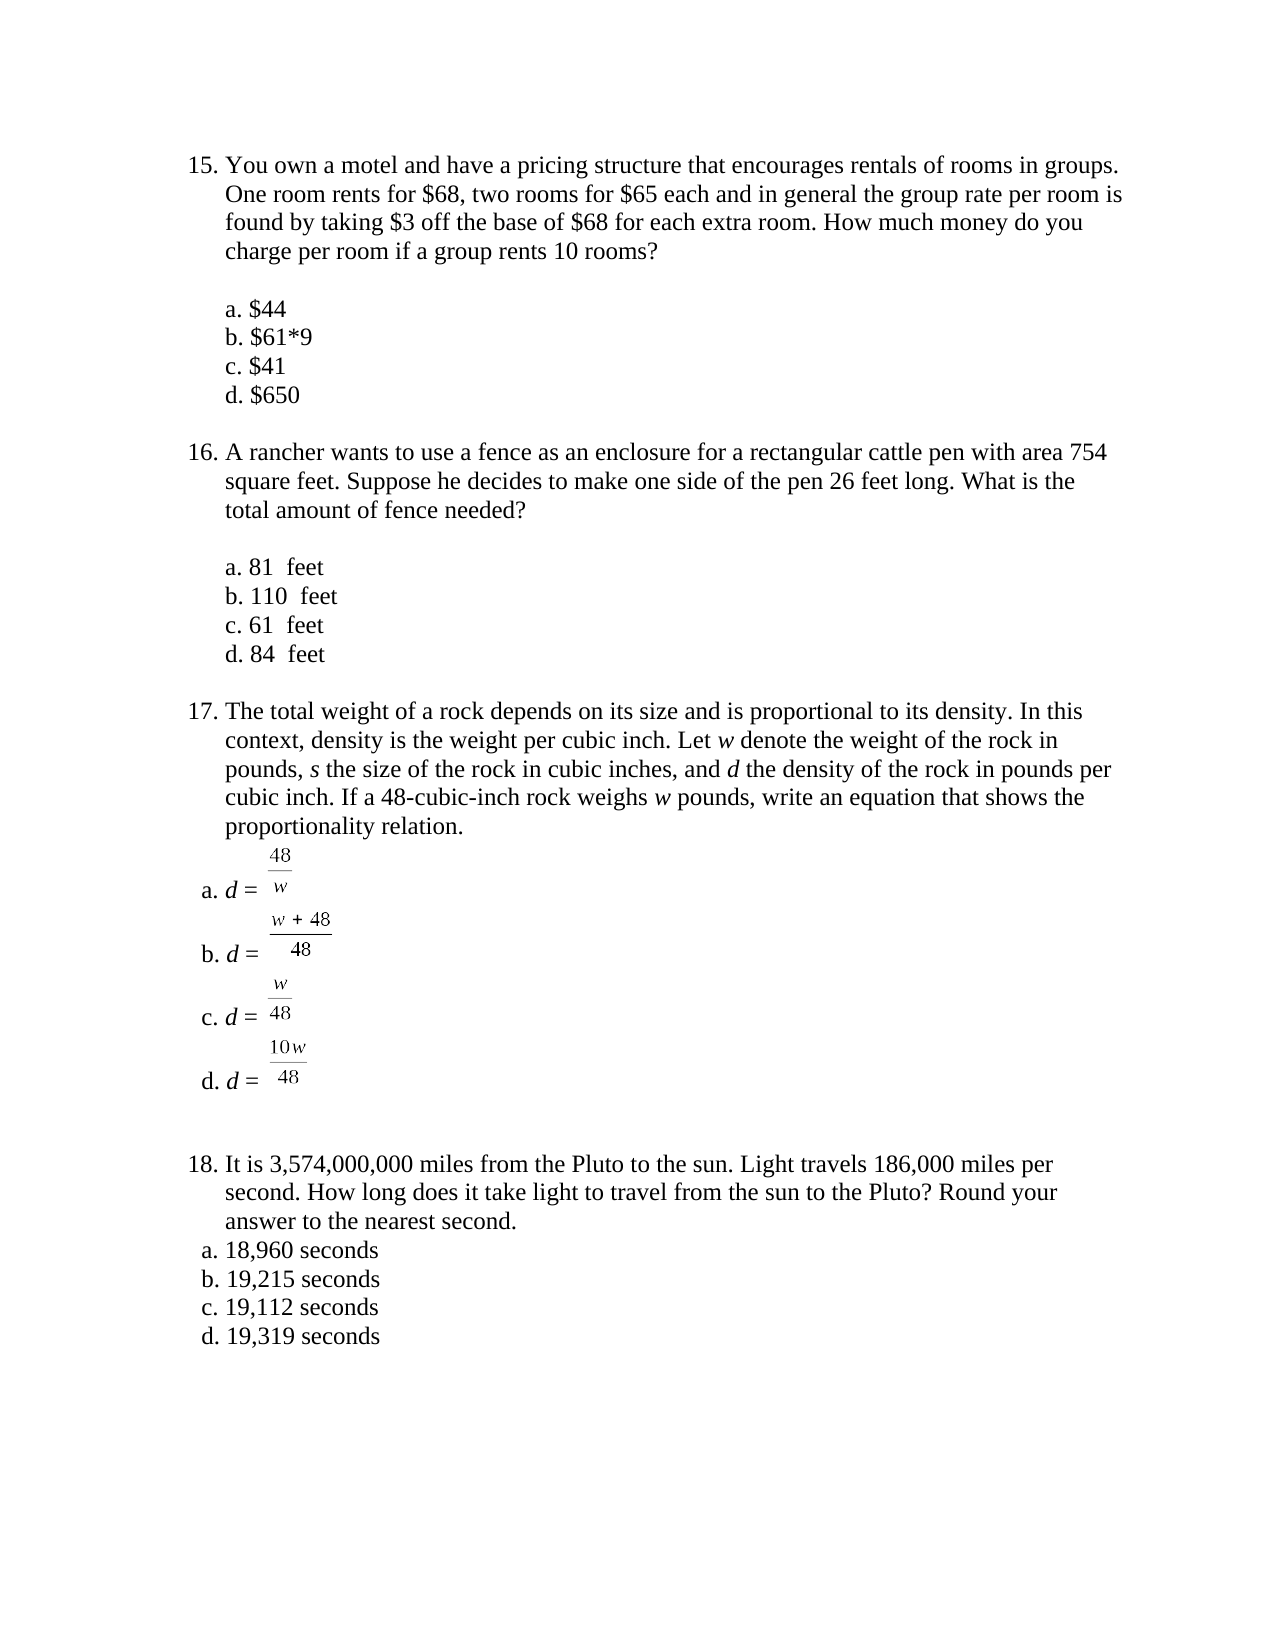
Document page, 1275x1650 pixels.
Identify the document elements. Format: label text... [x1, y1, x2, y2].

list You own a motel and have a pricing structure that encourages rentals of rooms in groups. One room rents for $68, two rooms for $65 each and in general the group rate per room is found by taking $3 off the base of $68 for each extra room. How much money do you charge per room if a group rents 10 rooms? [187, 150, 1125, 265]
text c. 61 feet [150, 610, 1125, 639]
text c. 19,112 seconds [201, 1292, 1125, 1321]
list The total weight of a rock depends on its size and is proportional to its density. In this context, density is the weight per cubic inch. Let w denote the weight of the rock in pounds, s the size of the rock in cubic inches, and d the density of the rock in pounds per cubic inch. If a 48-cubic-inch rock weighs w pounds, write an equation that shows the proportionality relation. [187, 696, 1125, 840]
text c. d = [201, 967, 1125, 1031]
text a. 18,960 seconds [201, 1235, 1125, 1264]
list It is 3,574,000,000 miles from the Pluto to the sun. Light travels 186,000 miles per second. How long does it take light to travel from the sun to the Pluto? Round your answer to the nearest second. [187, 1149, 1125, 1235]
text b. $61*9 [225, 322, 1125, 351]
text b. d = [201, 904, 1125, 967]
text b. 110 feet [150, 581, 1125, 610]
text d. 84 feet [150, 639, 1125, 667]
text c. $41 [225, 351, 1125, 380]
text a. $44 [225, 294, 1125, 322]
text d. 19,319 seconds [201, 1321, 1125, 1350]
list A rancher wants to use a fence as an enclosure for a rectangular cattle pen with area 754 square feet. Suppose he decides to make one side of the pen 26 feet long. What is the total amount of fence needed? [187, 437, 1125, 524]
text d. $650 [225, 380, 1125, 409]
text b. 19,215 seconds [201, 1264, 1125, 1292]
text a. 81 feet [150, 552, 1125, 581]
text d. d = [201, 1031, 1125, 1095]
text a. d = [201, 840, 1125, 904]
